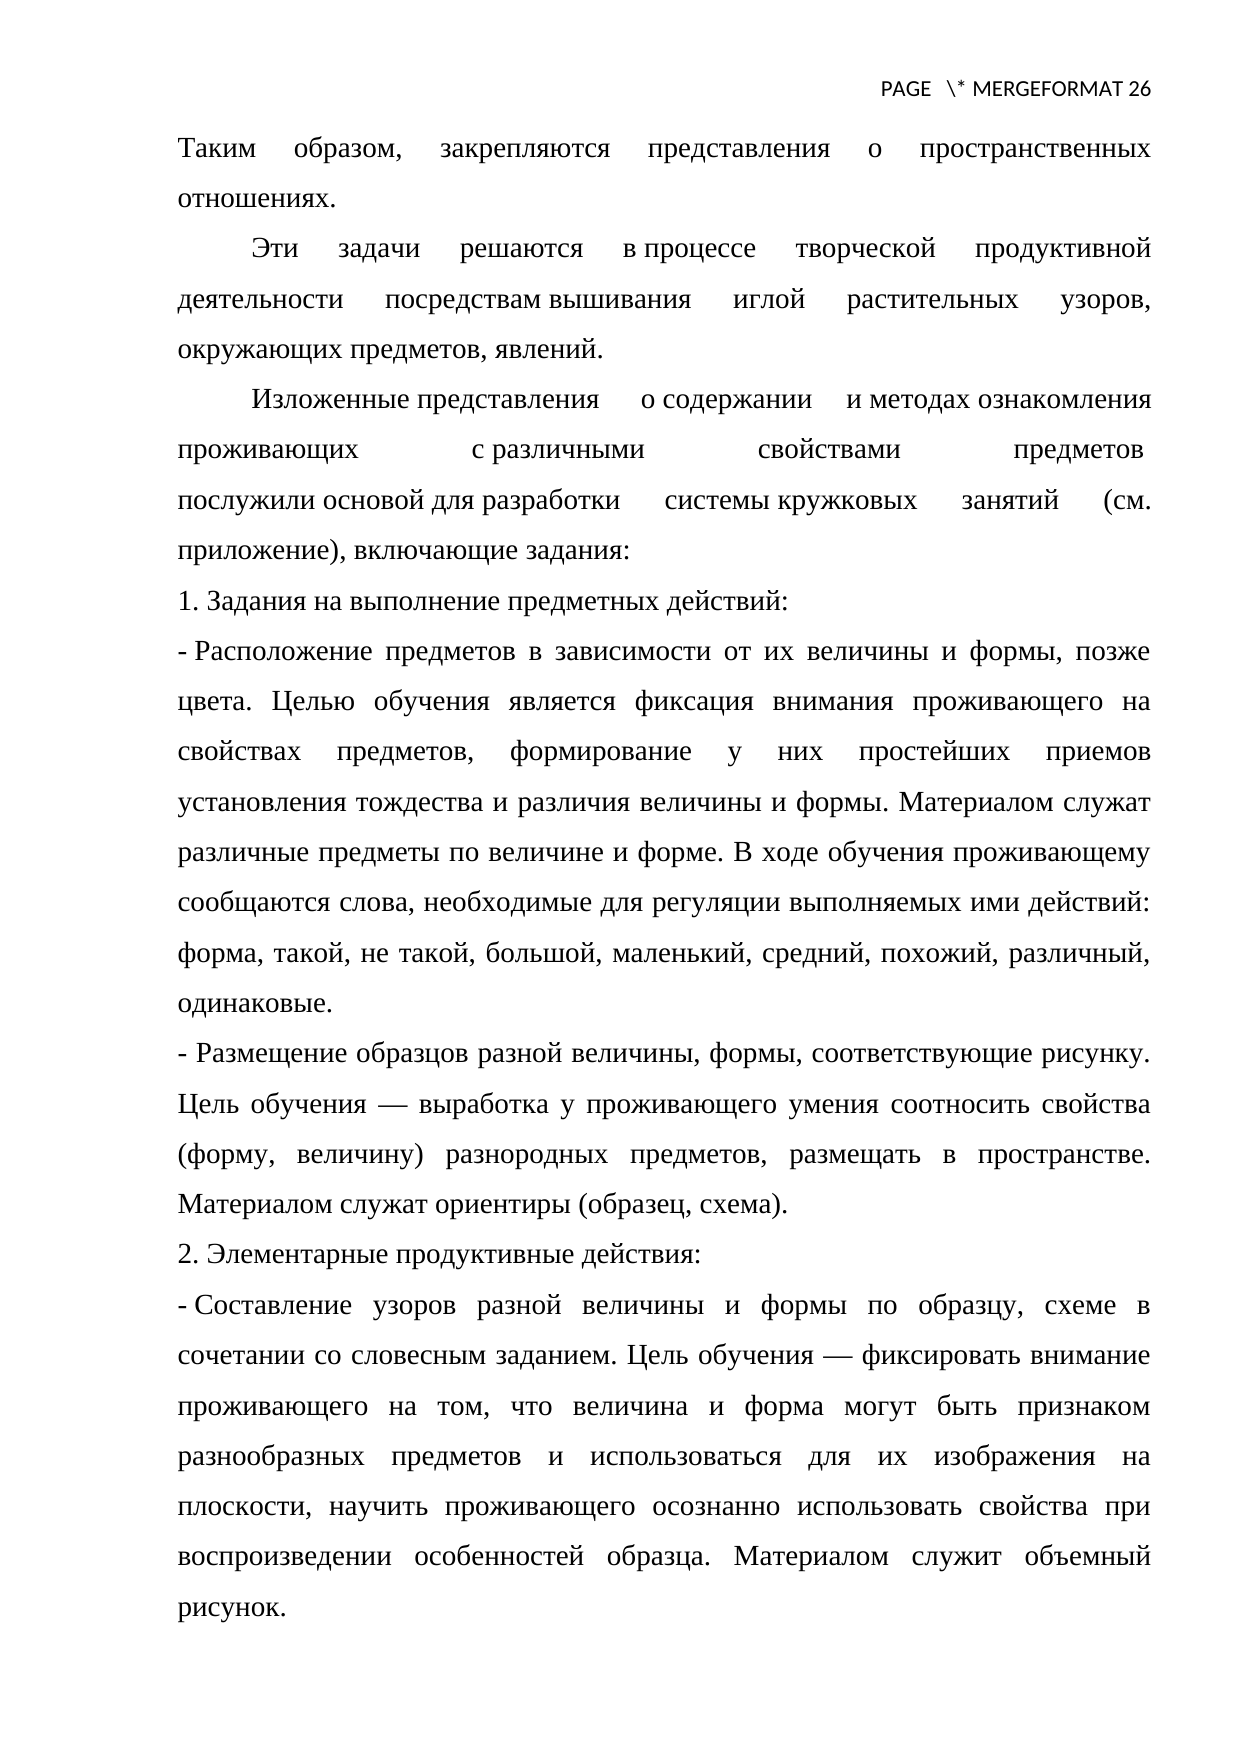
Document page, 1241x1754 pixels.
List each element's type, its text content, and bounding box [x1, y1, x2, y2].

text 1. Задания на выполнение предметных действий: [177, 583, 1152, 616]
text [177, 130, 1152, 214]
text Изложенные представления о содержании и методах ознакомления проживающих с различными свойствами предметов послужили основой для разработки системы кружковых занятий (см. приложение), включающие задания: [177, 381, 1152, 566]
text 2. Элементарные продуктивные действия: [177, 1237, 1152, 1270]
text Эти задачи решаются в процессе творческой продуктивной деятельности посредствам вышивания иглой растительных узоров, окружающих предметов, явлений. [177, 230, 1152, 364]
text - Размещение образцов разной величины, формы, соответствующие рисунку. Цель обучения — выработка у проживающего умения соотносить свойства (форму, величину) разнородных предметов, размещать в пространстве. Материалом служат ориентиры (образец, схема). [177, 1035, 1152, 1220]
text - Составление узоров разной величины и формы по образцу, схеме в сочетании со словесным заданием. Цель обучения — фиксировать внимание проживающего на том, что величина и форма могут быть признаком разнообразных предметов и использоваться для их изображения на плоскости, научить проживающего осознанно использовать свойства при воспроизведении особенностей образца. Материалом служит объемный рисунок. [177, 1287, 1152, 1622]
text - Расположение предметов в зависимости от их величины и формы, позже цвета. Целью обучения является фиксация внимания проживающего на свойствах предметов, формирование у них простейших приемов установления тождества и различия величины и формы. Материалом служат различные предметы по величине и форме. В ходе обучения проживающему сообщаются слова, необходимые для регуляции выполняемых ими действий: форма, такой, не такой, большой, маленький, средний, похожий, различный, одинаковые. [177, 633, 1152, 1019]
